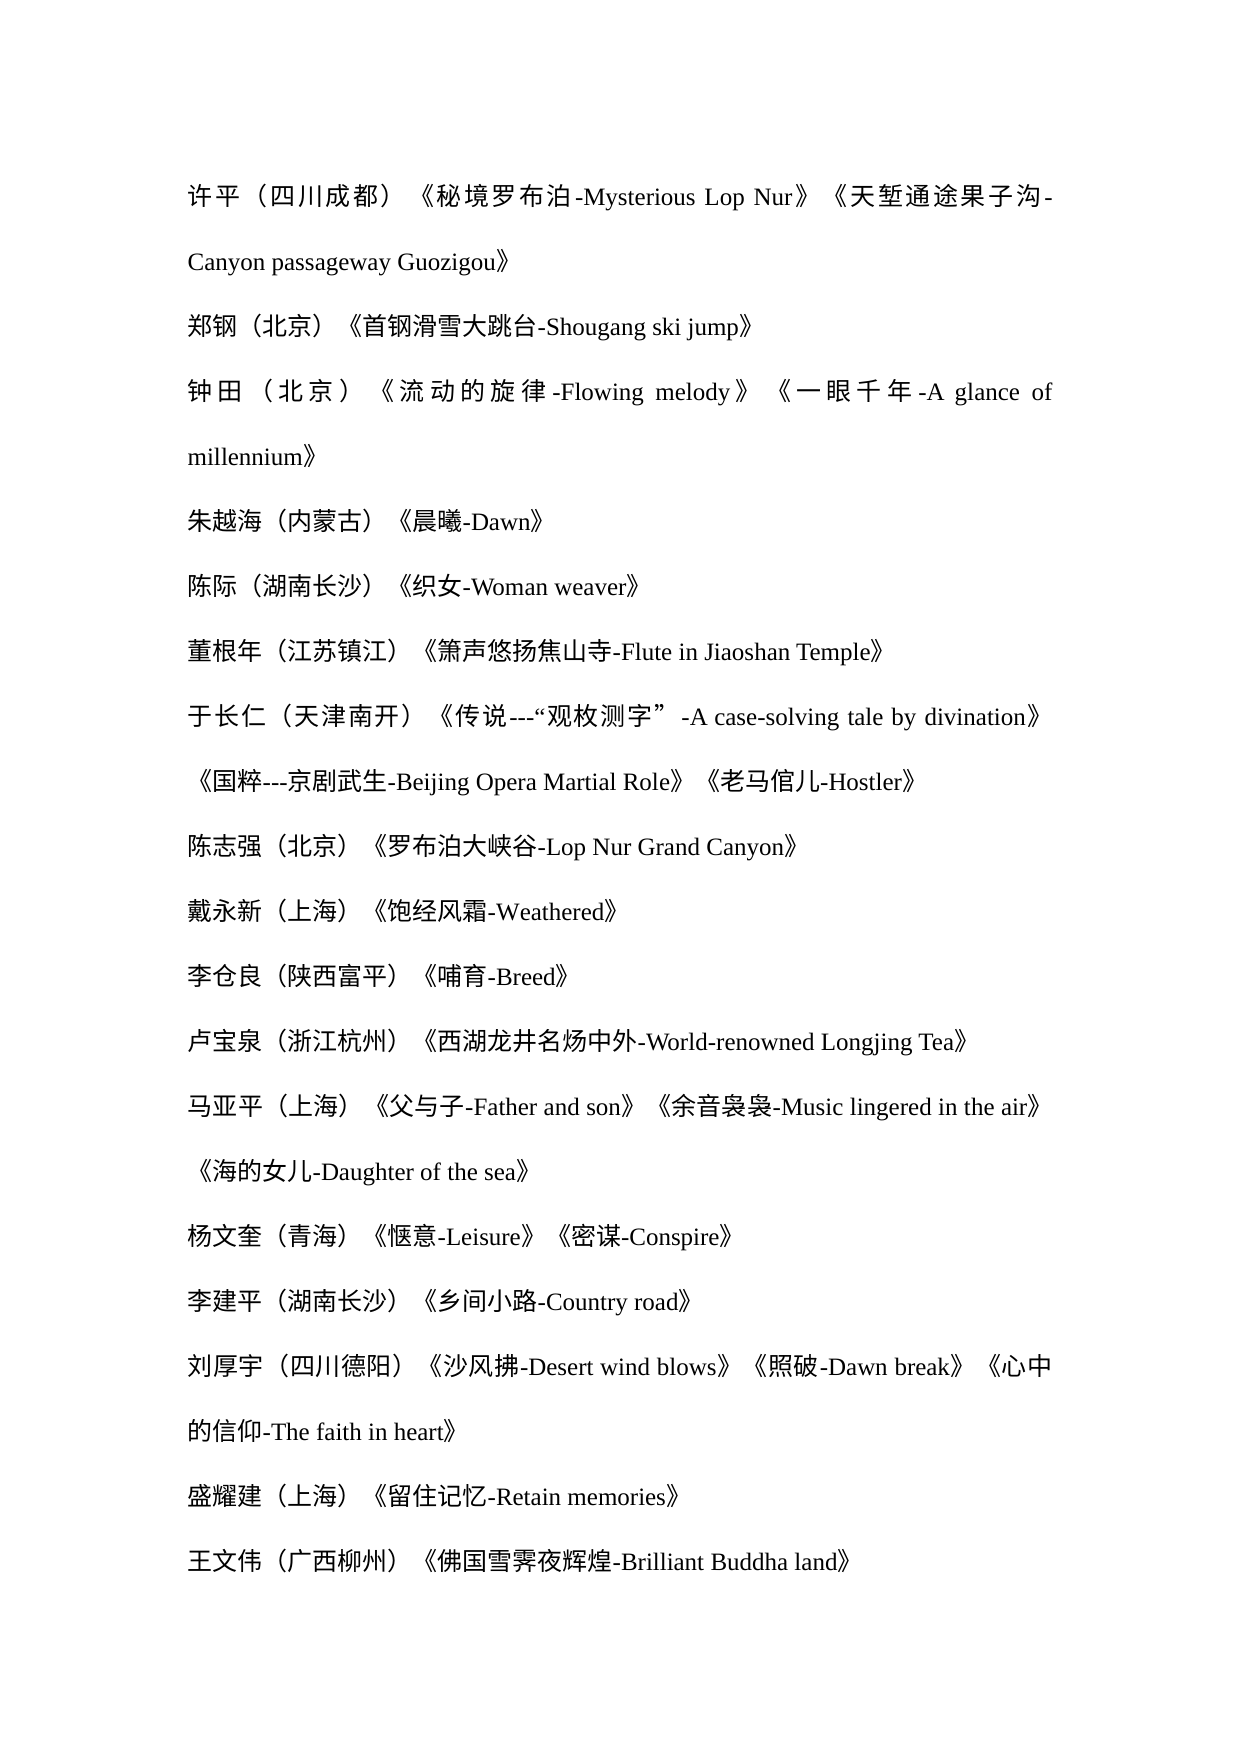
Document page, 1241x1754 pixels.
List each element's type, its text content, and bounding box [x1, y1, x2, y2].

text 王文伟（广西柳州）《佛国雪霁夜辉煌-Brilliant Buddha land》 [187, 1527, 1053, 1592]
text 杨文奎（青海）《惬意-Leisure》《密谋-Conspire》 [187, 1202, 1053, 1267]
text 董根年（江苏镇江）《箫声悠扬焦山寺-Flute in Jiaoshan Temple》 [187, 617, 1053, 682]
text 于长仁（天津南开）《传说---“观枚测字”-A case-solving tale by divination》《国粹---京剧武生-Beijing Opera Martial Role》《老马倌儿-Hostler》 [187, 682, 1053, 812]
text 盛耀建（上海）《留住记忆-Retain memories》 [187, 1462, 1053, 1527]
text 朱越海（内蒙古）《晨曦-Dawn》 [187, 487, 1053, 552]
text 刘厚宇（四川德阳）《沙风拂-Desert wind blows》《照破-Dawn break》《心中的信仰-The faith in heart》 [187, 1332, 1053, 1462]
text 钟田（北京）《流动的旋律-Flowing melody》《一眼千年-A glance of millennium》 [187, 357, 1053, 487]
text 马亚平（上海）《父与子-Father and son》《余音袅袅-Music lingered in the air》《海的女儿-Daughter of the sea》 [187, 1072, 1053, 1202]
text 李仓良（陕西富平）《哺育-Breed》 [187, 942, 1053, 1007]
text 陈志强（北京）《罗布泊大峡谷-Lop Nur Grand Canyon》 [187, 812, 1053, 877]
text 郑钢（北京）《首钢滑雪大跳台-Shougang ski jump》 [187, 292, 1053, 357]
text 李建平（湖南长沙）《乡间小路-Country road》 [187, 1267, 1053, 1332]
text 戴永新（上海）《饱经风霜-Weathered》 [187, 877, 1053, 942]
text 许平（四川成都）《秘境罗布泊-Mysterious Lop Nur》《天堑通途果子沟-Canyon passageway Guozigou》 [187, 162, 1053, 292]
text 卢宝泉（浙江杭州）《西湖龙井名炀中外-World-renowned Longjing Tea》 [187, 1007, 1053, 1072]
text 陈际（湖南长沙）《织女-Woman weaver》 [187, 552, 1053, 617]
